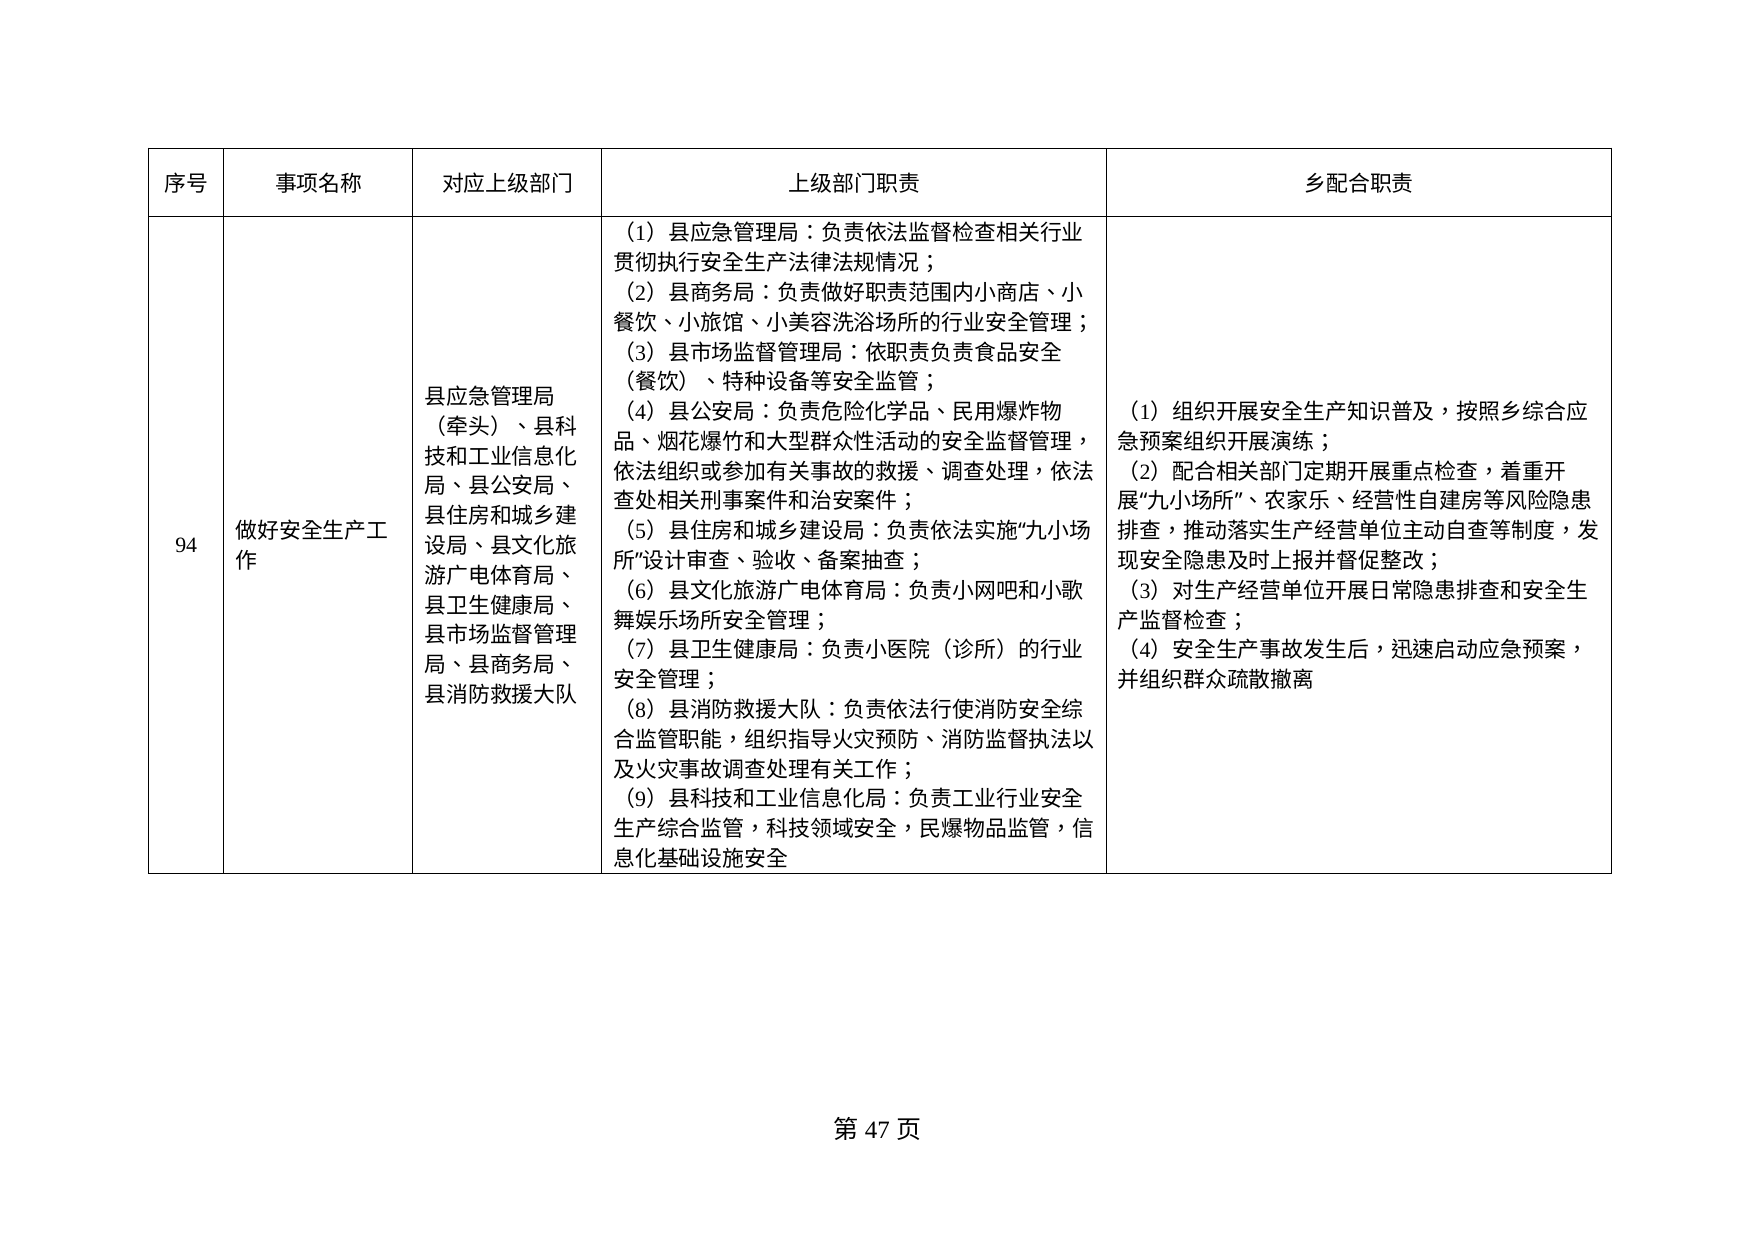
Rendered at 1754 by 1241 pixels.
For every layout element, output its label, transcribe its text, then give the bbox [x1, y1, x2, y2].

table_cell 县应急管理局（牵头）、县科技和工业信息化局、县公安局、县住房和城乡建设局、县文化旅游广电体育局、县卫生健康局、县市场监督管理局、县商务局、县消防救援大队 [413, 217, 601, 873]
table_cell （1）组织开展安全生产知识普及，按照乡综合应急预案组织开展演练； （2）配合相关部门定期开展重点检查，着重开展“九小场所”、农家乐、经营性自建房等风险隐患排查，推动落实生产经营单位主动自查等制度，发现安全隐患及时上报并督促整改； （3）对生产经营单位开展日常隐患排查和安全生产监督检查； （4）安全生产事故发生后，迅速启动应急预案，并组织群众疏散撤离 [1107, 217, 1611, 873]
table_cell （1）县应急管理局：负责依法监督检查相关行业贯彻执行安全生产法律法规情况； （2）县商务局：负责做好职责范围内小商店、小餐饮、小旅馆、小美容洗浴场所的行业安全管理； （3）县市场监督管理局：依职责负责食品安全（餐饮）、特种设备等安全监管； （4）县公安局：负责危险化学品、民用爆炸物品、烟花爆竹和大型群众性活动的安全监督管理，依法组织或参加有关事故的救援、调查处理，依法查处相关刑事案件和治安案件； （5）县住房和城乡建设局：负责依法实施“九小场所”设计审查、验收、备案抽查； （6）县文化旅游广电体育局：负责小网吧和小歌舞娱乐场所安全管理； （7）县卫生健康局：负责小医院（诊所）的行业安全管理； （8）县消防救援大队：负责依法行使消防安全综合监管职能，组织指导火灾预防、消防监督执法以及火灾事故调查处理有关工作； （9）县科技和工业信息化局：负责工业行业安全生产综合监管，科技领域安全，民爆物品监管，信息化基础设施安全 [602, 217, 1106, 873]
table_cell 做好安全生产工作 [224, 217, 412, 873]
table_header 乡配合职责 [1107, 149, 1611, 216]
table_header 事项名称 [224, 149, 412, 216]
table_header 对应上级部门 [413, 149, 601, 216]
table_header 上级部门职责 [602, 149, 1106, 216]
table_cell 94 [149, 217, 223, 873]
table_header 序号 [149, 149, 223, 216]
